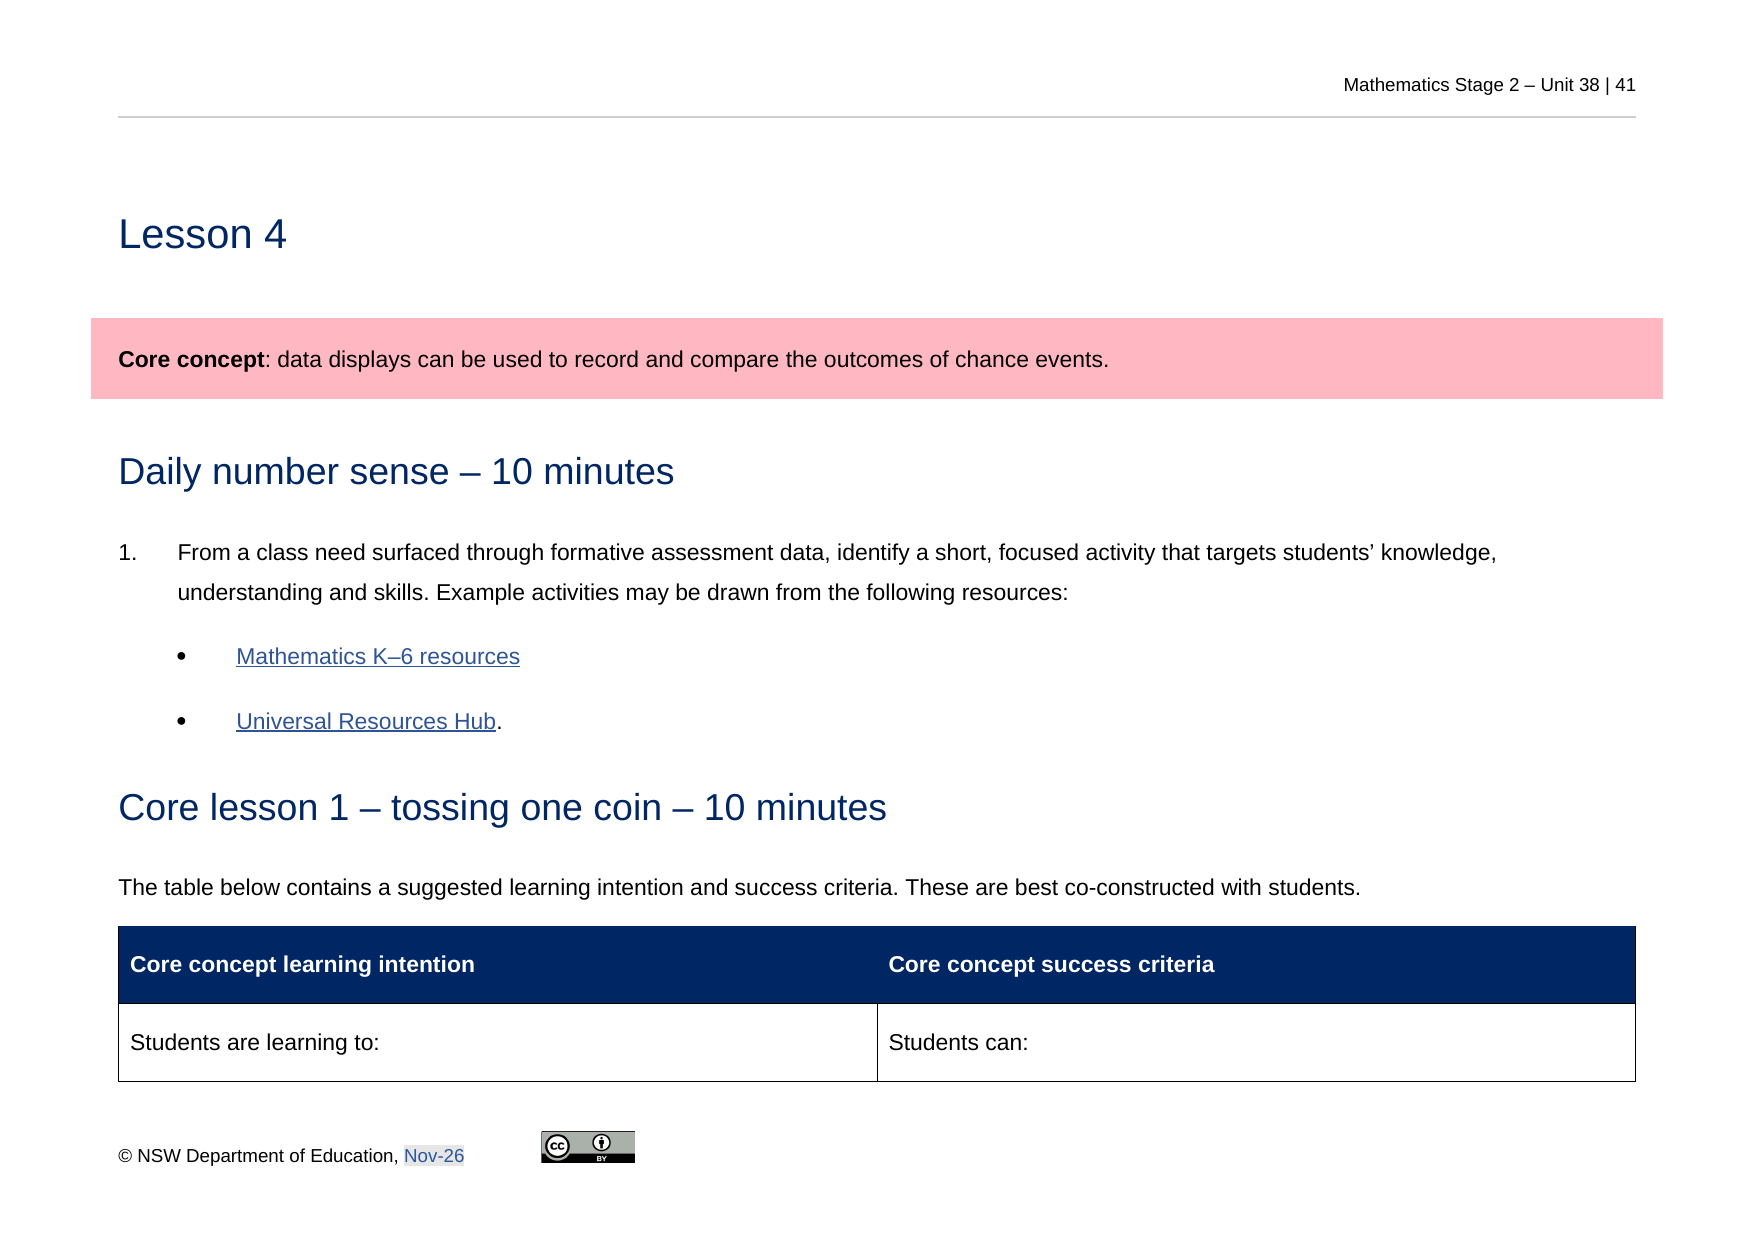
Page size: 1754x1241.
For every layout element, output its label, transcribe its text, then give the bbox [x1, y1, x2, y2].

table_cell Students are learning to: identify possible outcomes from chance experiments. [119, 1004, 877, 1081]
list Mathematics K–6 resources [177, 643, 1636, 669]
list Universal Resources Hub. [177, 708, 1636, 734]
subtitle Daily number sense – 10 minutes [118, 449, 1636, 493]
table_header Core concept learning intention [119, 926, 877, 1003]
subtitle Core lesson 1 – tossing one coin – 10 minutes [118, 785, 1636, 828]
picture [541, 1131, 635, 1163]
text The table below contains a suggested learning intention and success criteria. These are best co-constructed with students. [118, 874, 1636, 901]
subtitle Lesson 4 [118, 209, 1636, 257]
table_header Core concept success criteria [877, 926, 1635, 1003]
list From a class need surfaced through formative assessment data, identify a short, focused activity that targets students’ knowledge, understanding and skills. Example activities may be drawn from the following resources: [118, 539, 1636, 605]
text Core concept: data displays can be used to record and compare the outcomes of chance events. [97, 325, 1657, 393]
